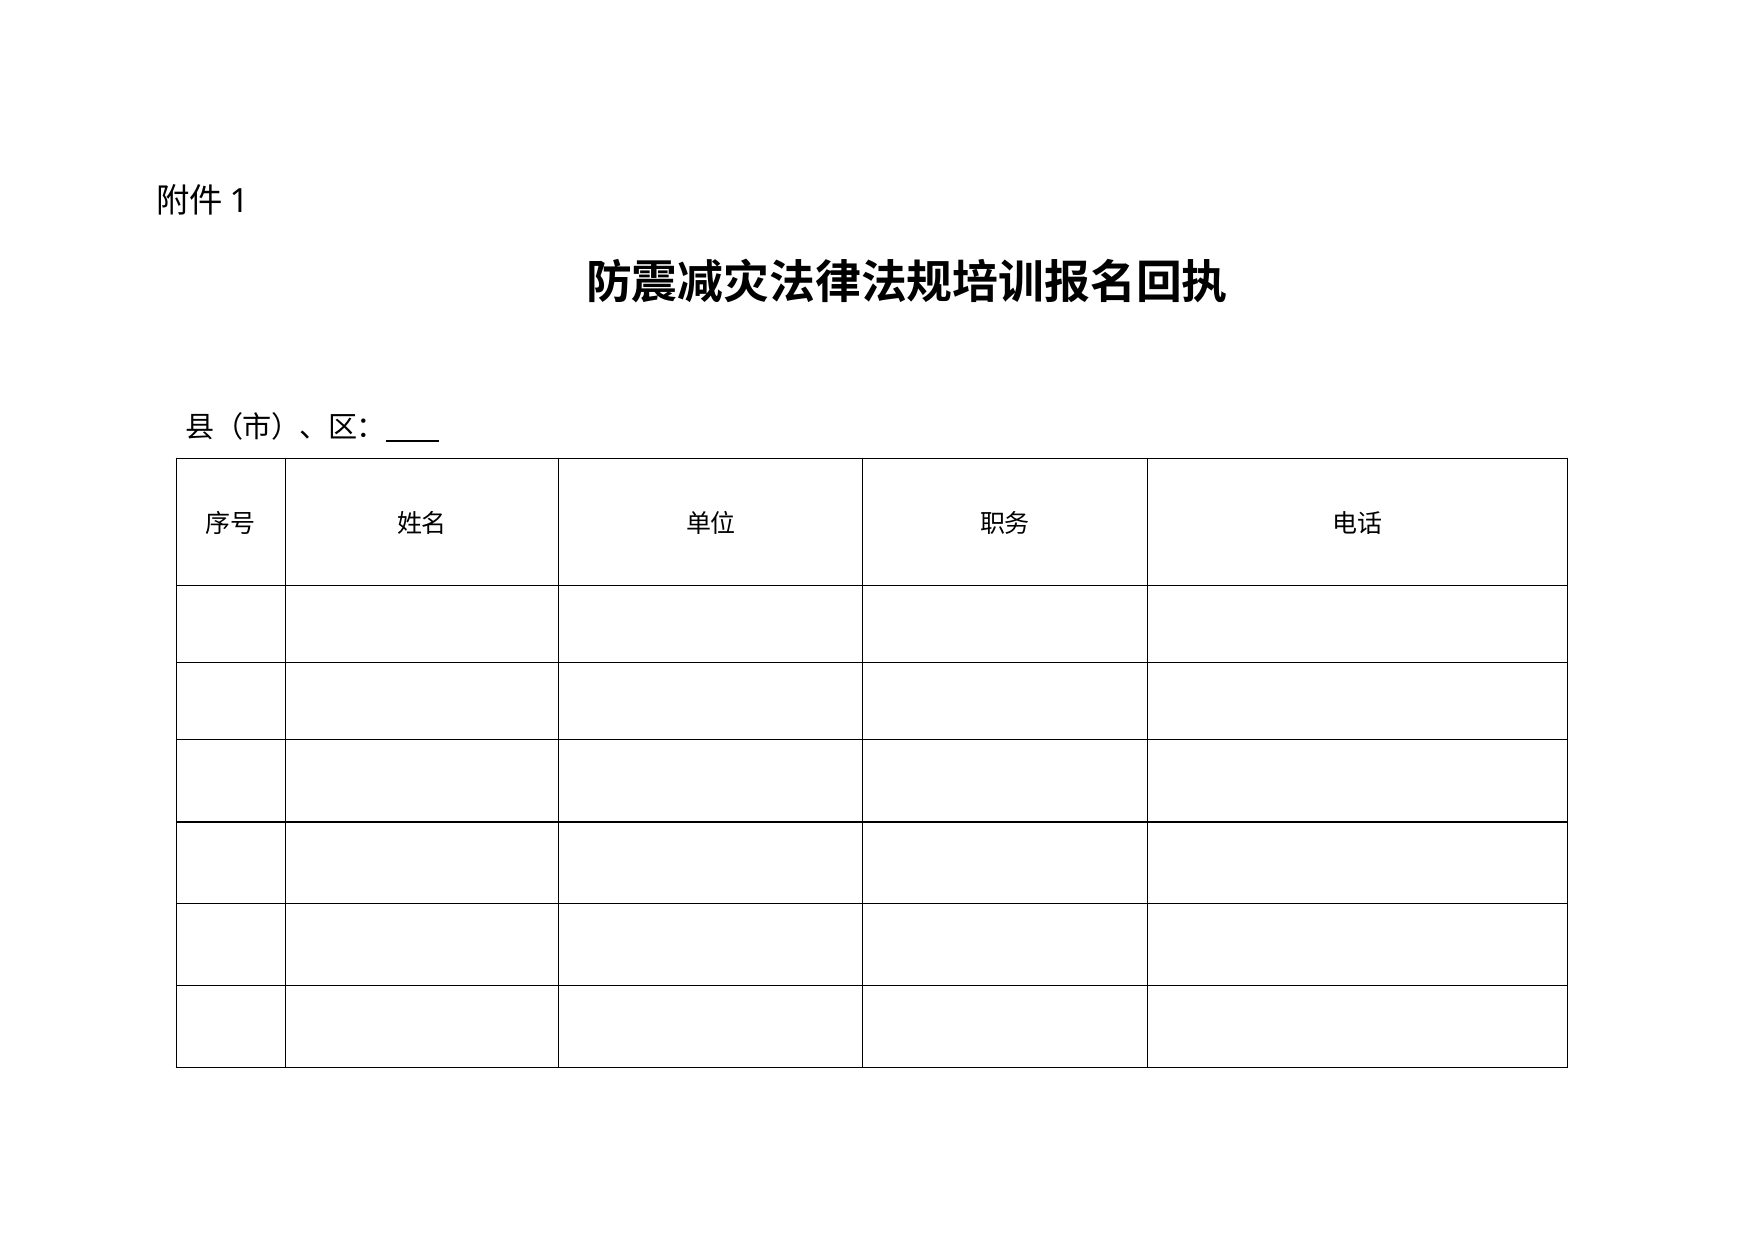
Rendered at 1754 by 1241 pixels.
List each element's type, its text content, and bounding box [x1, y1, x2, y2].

table_cell [286, 823, 558, 903]
table_cell [1148, 986, 1567, 1067]
table_header 电话 [1148, 459, 1567, 585]
table_cell [863, 740, 1147, 821]
table_cell [286, 663, 558, 739]
table_cell [177, 740, 285, 821]
table_cell [559, 823, 862, 903]
table_cell [559, 904, 862, 985]
table_cell [863, 904, 1147, 985]
table_cell [286, 740, 558, 821]
table_cell [1148, 663, 1567, 739]
text 县（市）、区： [185, 393, 1567, 458]
table_cell [286, 904, 558, 985]
table_cell [863, 663, 1147, 739]
text 附件1 [156, 165, 1567, 230]
table_cell [177, 823, 285, 903]
table_header 序号 [177, 459, 285, 585]
table_cell [177, 904, 285, 985]
table_cell [286, 986, 558, 1067]
table_cell [559, 586, 862, 662]
table_header 职务 [863, 459, 1147, 585]
table_header 姓名 [286, 459, 558, 585]
table_cell [559, 986, 862, 1067]
table_cell [559, 740, 862, 821]
table_cell [177, 986, 285, 1067]
table_cell [559, 663, 862, 739]
table_cell [286, 586, 558, 662]
table_cell [1148, 740, 1567, 821]
table_cell [1148, 586, 1567, 662]
table_cell [863, 586, 1147, 662]
table_cell [177, 586, 285, 662]
table_cell [863, 823, 1147, 903]
table_header 单位 [559, 459, 862, 585]
table_cell [863, 986, 1147, 1067]
table_cell [177, 663, 285, 739]
text 防震减灾法律法规培训报名回执 [187, 230, 1567, 328]
table_cell [1148, 823, 1567, 903]
table_cell [1148, 904, 1567, 985]
